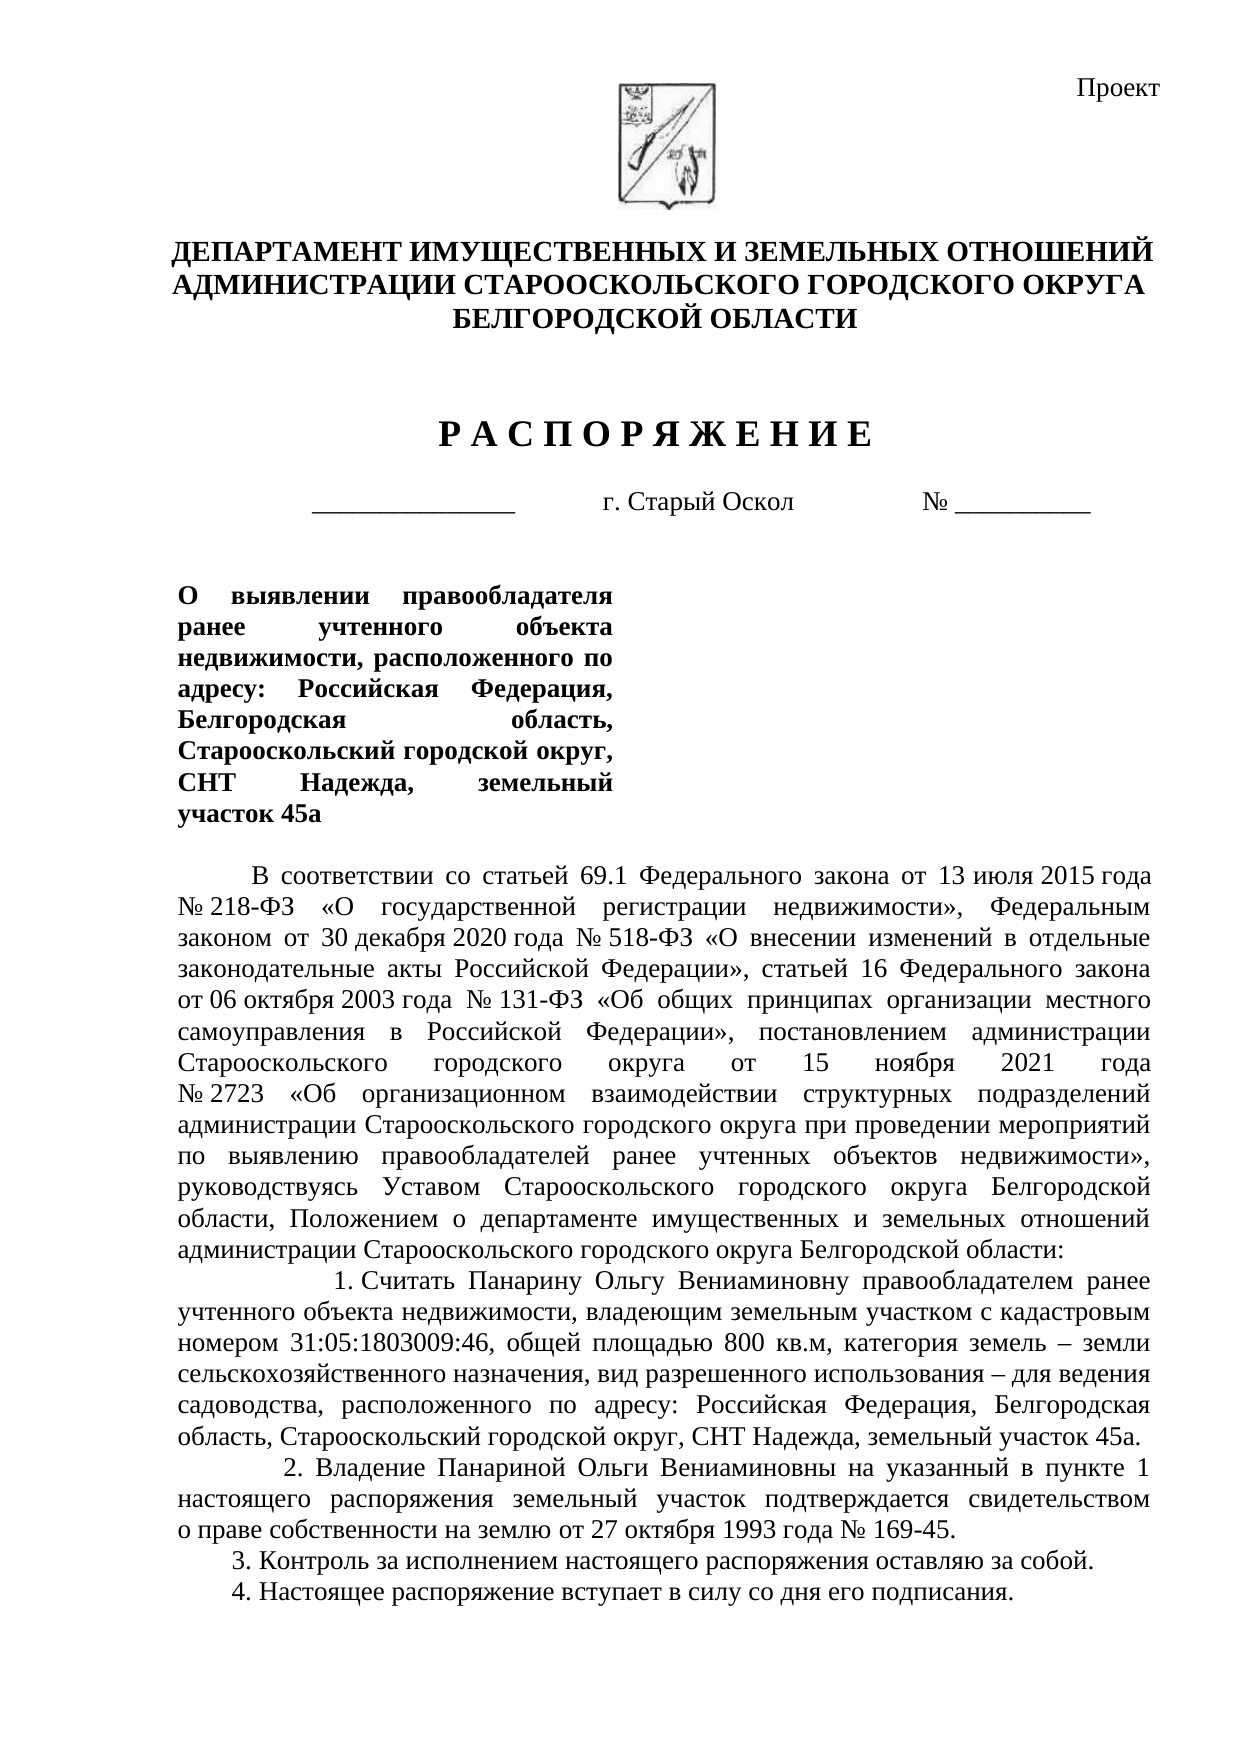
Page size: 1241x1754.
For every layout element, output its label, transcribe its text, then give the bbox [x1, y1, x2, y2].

text _______________ г. Старый Оскол № __________ [177, 485, 1152, 516]
text 4. Настоящее распоряжение вступает в силу со дня его подписания. [177, 1575, 1152, 1607]
text 3. Контроль за исполнением настоящего распоряжения оставляю за собой. [177, 1544, 1152, 1575]
text ДЕПАРТАМЕНТ ИМУЩЕСТВЕННЫХ И ЗЕМЕЛЬНЫХ ОТНОШЕНИЙ [158, 234, 1167, 267]
picture [618, 83, 717, 210]
text АДМИНИСТРАЦИИ СТАРООСКОЛЬСКОГО ГОРОДСКОГО ОКРУГА БЕЛГОРОДСКОЙ ОБЛАСТИ [158, 267, 1152, 334]
table_header О выявлении правообладателя ранее учтенного объекта недвижимости, расположенного по адресу: Российская Федерация, Белгородская область, Старооскольский городской округ, СНТ Надежда, земельный участок 45а [166, 579, 624, 828]
text В соответствии со статьей 69.1 Федерального закона от 13 июля 2015 года № 218-ФЗ «О государственной регистрации недвижимости», Федеральным законом от 30 декабря 2020 года № 518-ФЗ «О внесении изменений в отдельные законодательные акты Российской Федерации», статьей 16 Федерального закона от 06 октября 2003 года № 131-ФЗ «Об общих принципах организации местного самоуправления в Российской Федерации», постановлением администрации Старооскольского городского округа от 15 ноября 2021 года № 2723 «Об организационном взаимодействии структурных подразделений администрации Старооскольского городского округа при проведении мероприятий по выявлению правообладателей ранее учтенных объектов недвижимости», руководствуясь Уставом Старооскольского городского округа Белгородской области, Положением о департаменте имущественных и земельных отношений администрации Старооскольского городского округа Белгородской области: [177, 859, 1152, 1264]
text Р А С П О Р Я Ж Е Н И Е [158, 411, 1152, 454]
text 2. Владение Панариной Ольги Вениаминовны на указанный в пункте 1 настоящего распоряжения земельный участок подтверждается свидетельством о праве собственности на землю от 27 октября 1993 года № 169-45. [177, 1451, 1152, 1544]
text 1. Считать Панарину Ольгу Вениаминовну правообладателем ранее учтенного объекта недвижимости, владеющим земельным участком с кадастровым номером 31:05:1803009:46, общей площадью 800 кв.м, категория земель – земли сельскохозяйственного назначения, вид разрешенного использования – для ведения садоводства, расположенного по адресу: Российская Федерация, Белгородская область, Старооскольский городской округ, СНТ Надежда, земельный участок 45а. [177, 1264, 1152, 1451]
